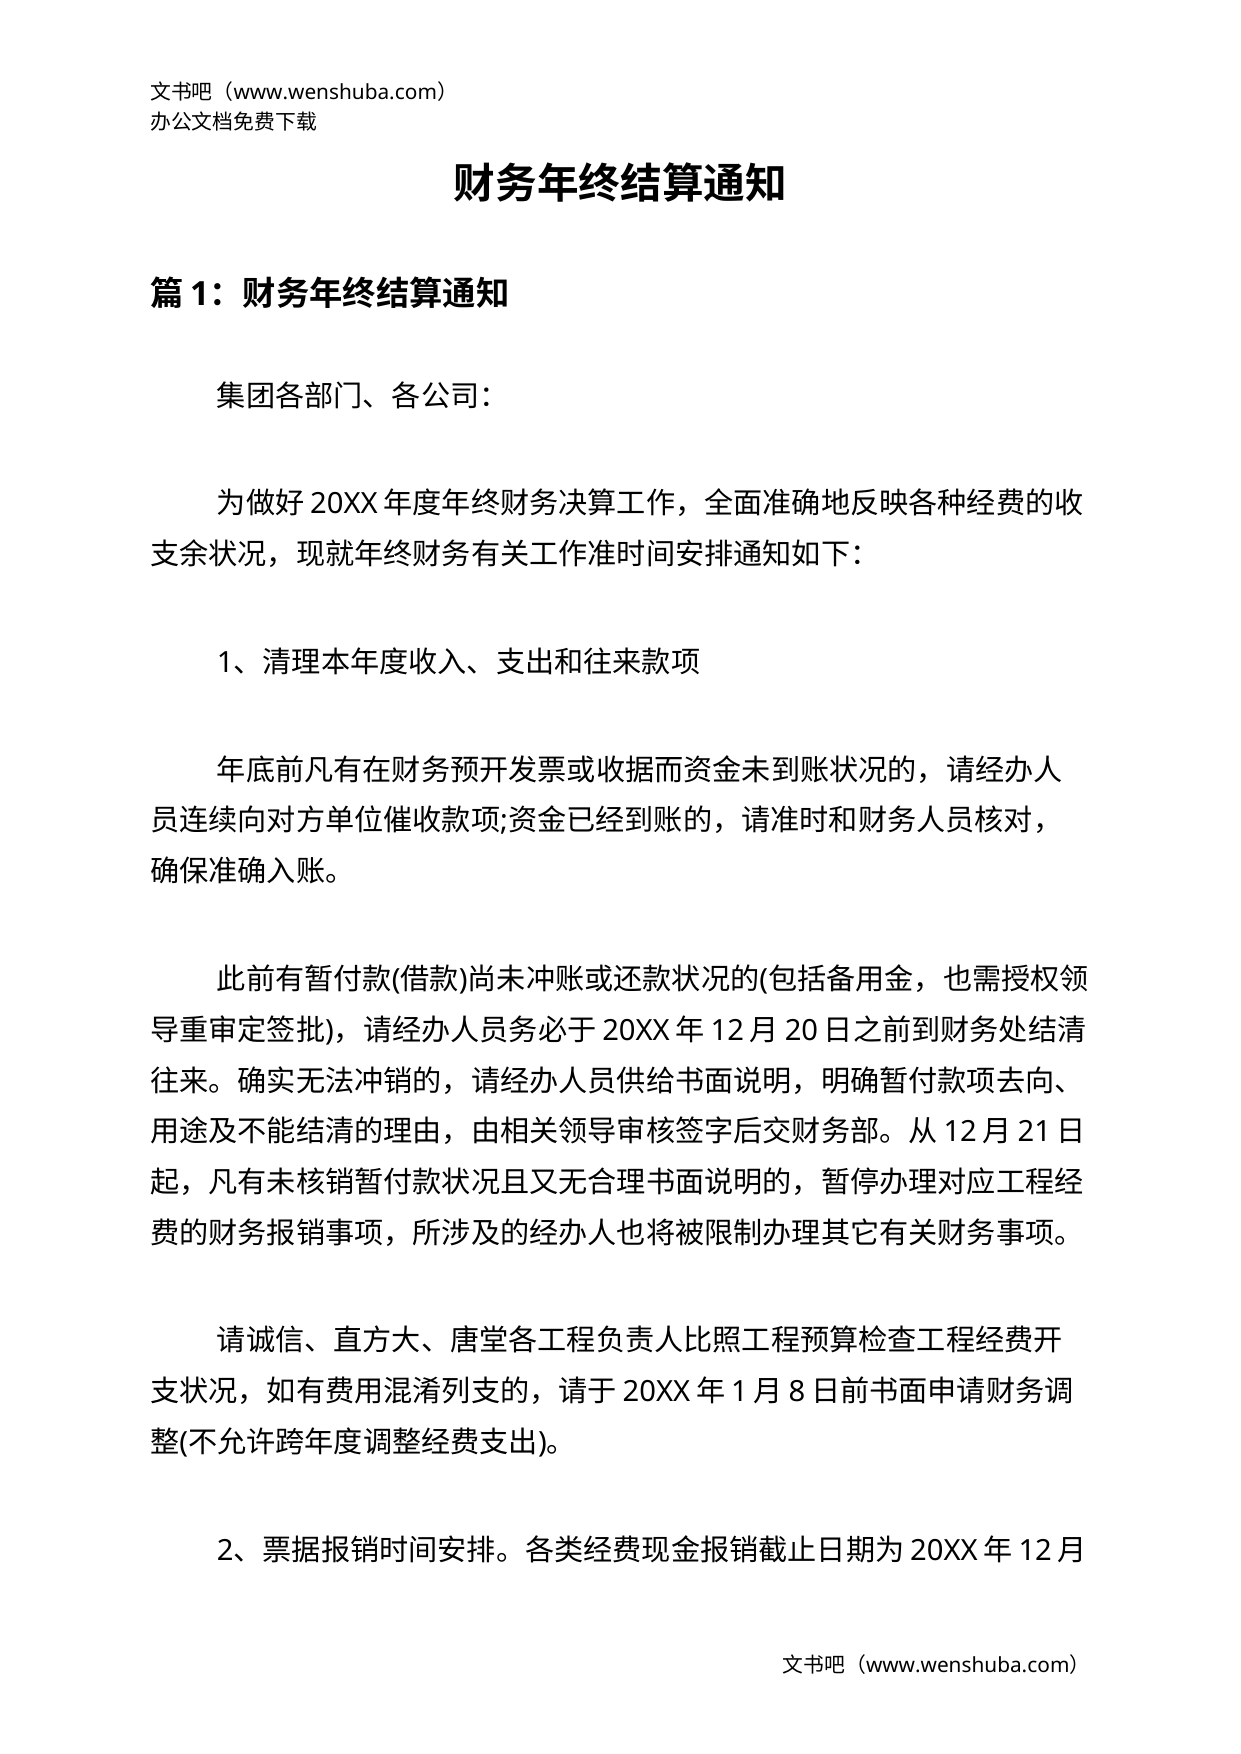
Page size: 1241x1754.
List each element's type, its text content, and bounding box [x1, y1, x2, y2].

text 篇1：财务年终结算通知 [150, 267, 1090, 316]
text 年底前凡有在财务预开发票或收据而资金未到账状况的，请经办人员连续向对方单位催收款项;资金已经到账的，请准时和财务人员核对，确保准确入账。 [150, 746, 1090, 890]
text 请诚信、直方大、唐堂各工程负责人比照工程预算检查工程经费开支状况，如有费用混淆列支的，请于20XX年1月8日前书面申请财务调整(不允许跨年度调整经费支出)。 [150, 1317, 1090, 1461]
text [150, 1526, 1090, 1569]
text 此前有暂付款(借款)尚未冲账或还款状况的(包括备用金，也需授权领导重审定签批)，请经办人员务必于20XX年12月20日之前到财务处结清往来。确实无法冲销的，请经办人员供给书面说明，明确暂付款项去向、用途及不能结清的理由，由相关领导审核签字后交财务部。从12月21日起，凡有未核销暂付款状况且又无合理书面说明的，暂停办理对应工程经费的财务报销事项，所涉及的经办人也将被限制办理其它有关财务事项。 [150, 955, 1090, 1252]
text 集团各部门、各公司： [150, 372, 1090, 415]
text 为做好20XX年度年终财务决算工作，全面准确地反映各种经费的收支余状况，现就年终财务有关工作准时间安排通知如下： [150, 480, 1090, 573]
subtitle 财务年终结算通知 [150, 150, 1090, 210]
text 1、清理本年度收入、支出和往来款项 [150, 638, 1090, 681]
